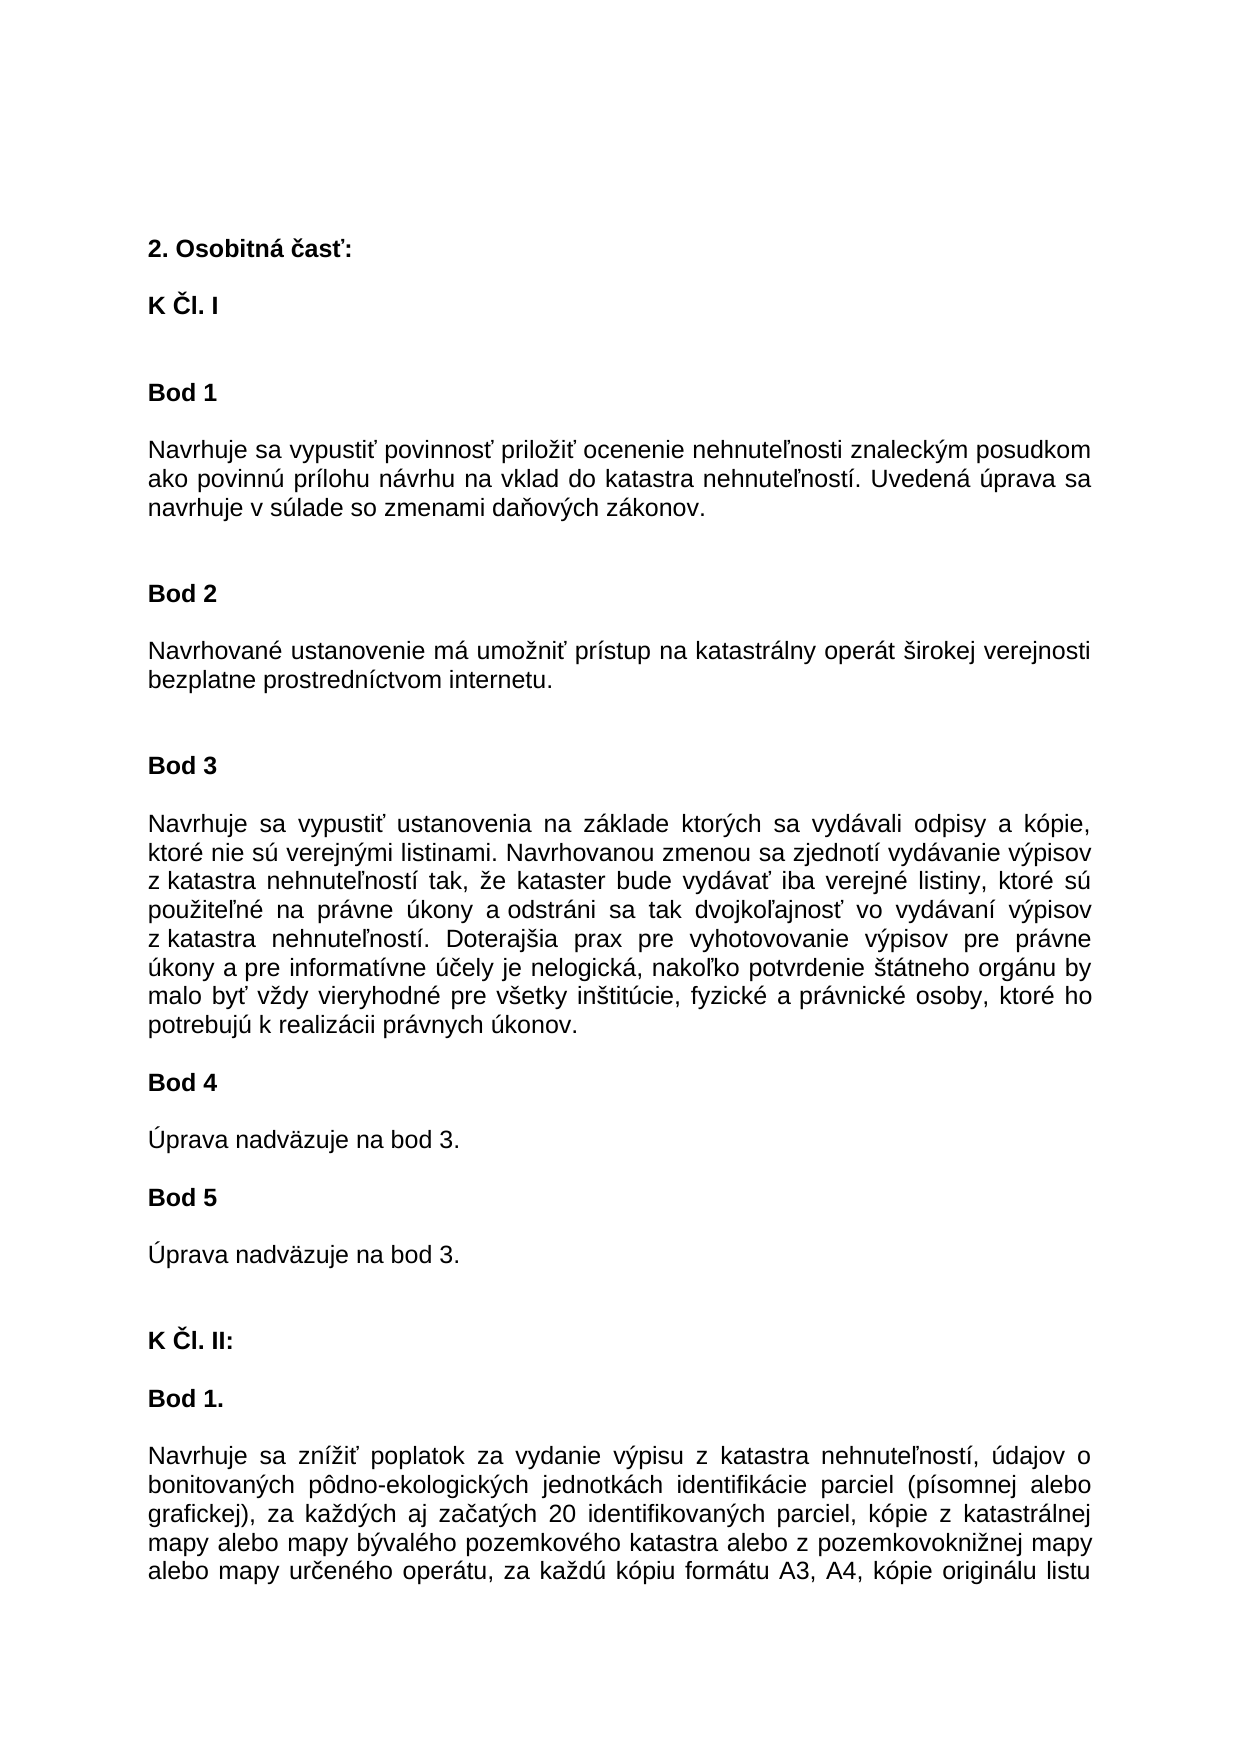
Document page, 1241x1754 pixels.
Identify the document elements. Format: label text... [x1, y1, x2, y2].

text Navrhuje sa vypustiť povinnosť priložiť ocenenie nehnuteľnosti znaleckým posudkom ako povinnú prílohu návrhu na vklad do katastra nehnuteľností. Uvedená úprava sa navrhuje v súlade so zmenami daňových zákonov. [148, 435, 1093, 521]
text Navrhuje sa vypustiť ustanovenia na základe ktorých sa vydávali odpisy a kópie, ktoré nie sú verejnými listinami. Navrhovanou zmenou sa zjednotí vydávanie výpisov z katastra nehnuteľností tak, že kataster bude vydávať iba verejné listiny, ktoré sú použiteľné na právne úkony a odstráni sa tak dvojkoľajnosť vo vydávaní výpisov z katastra nehnuteľností. Doterajšia prax pre vyhotovovanie výpisov pre právne úkony a pre informatívne účely je nelogická, nakoľko potvrdenie štátneho orgánu by malo byť vždy vieryhodné pre všetky inštitúcie, fyzické a právnické osoby, ktoré ho potrebujú k realizácii právnych úkonov. [148, 809, 1093, 1039]
text Bod 2 [148, 579, 1093, 608]
text Bod 1. [148, 1384, 1093, 1413]
text Úprava nadväzuje na bod 3. [148, 1125, 1093, 1154]
text Bod 5 [148, 1183, 1093, 1211]
text Bod 4 [148, 1068, 1093, 1096]
text 2. Osobitná časť: [148, 234, 1093, 263]
text Bod 3 [148, 751, 1093, 780]
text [148, 1441, 1093, 1585]
text K Čl. II: [148, 1326, 1093, 1355]
text Navrhované ustanovenie má umožniť prístup na katastrálny operát širokej verejnosti bezplatne prostredníctvom internetu. [148, 636, 1093, 694]
text Úprava nadväzuje na bod 3. [148, 1240, 1093, 1269]
text Bod 1 [148, 378, 1093, 406]
text K Čl. I [148, 291, 1093, 320]
